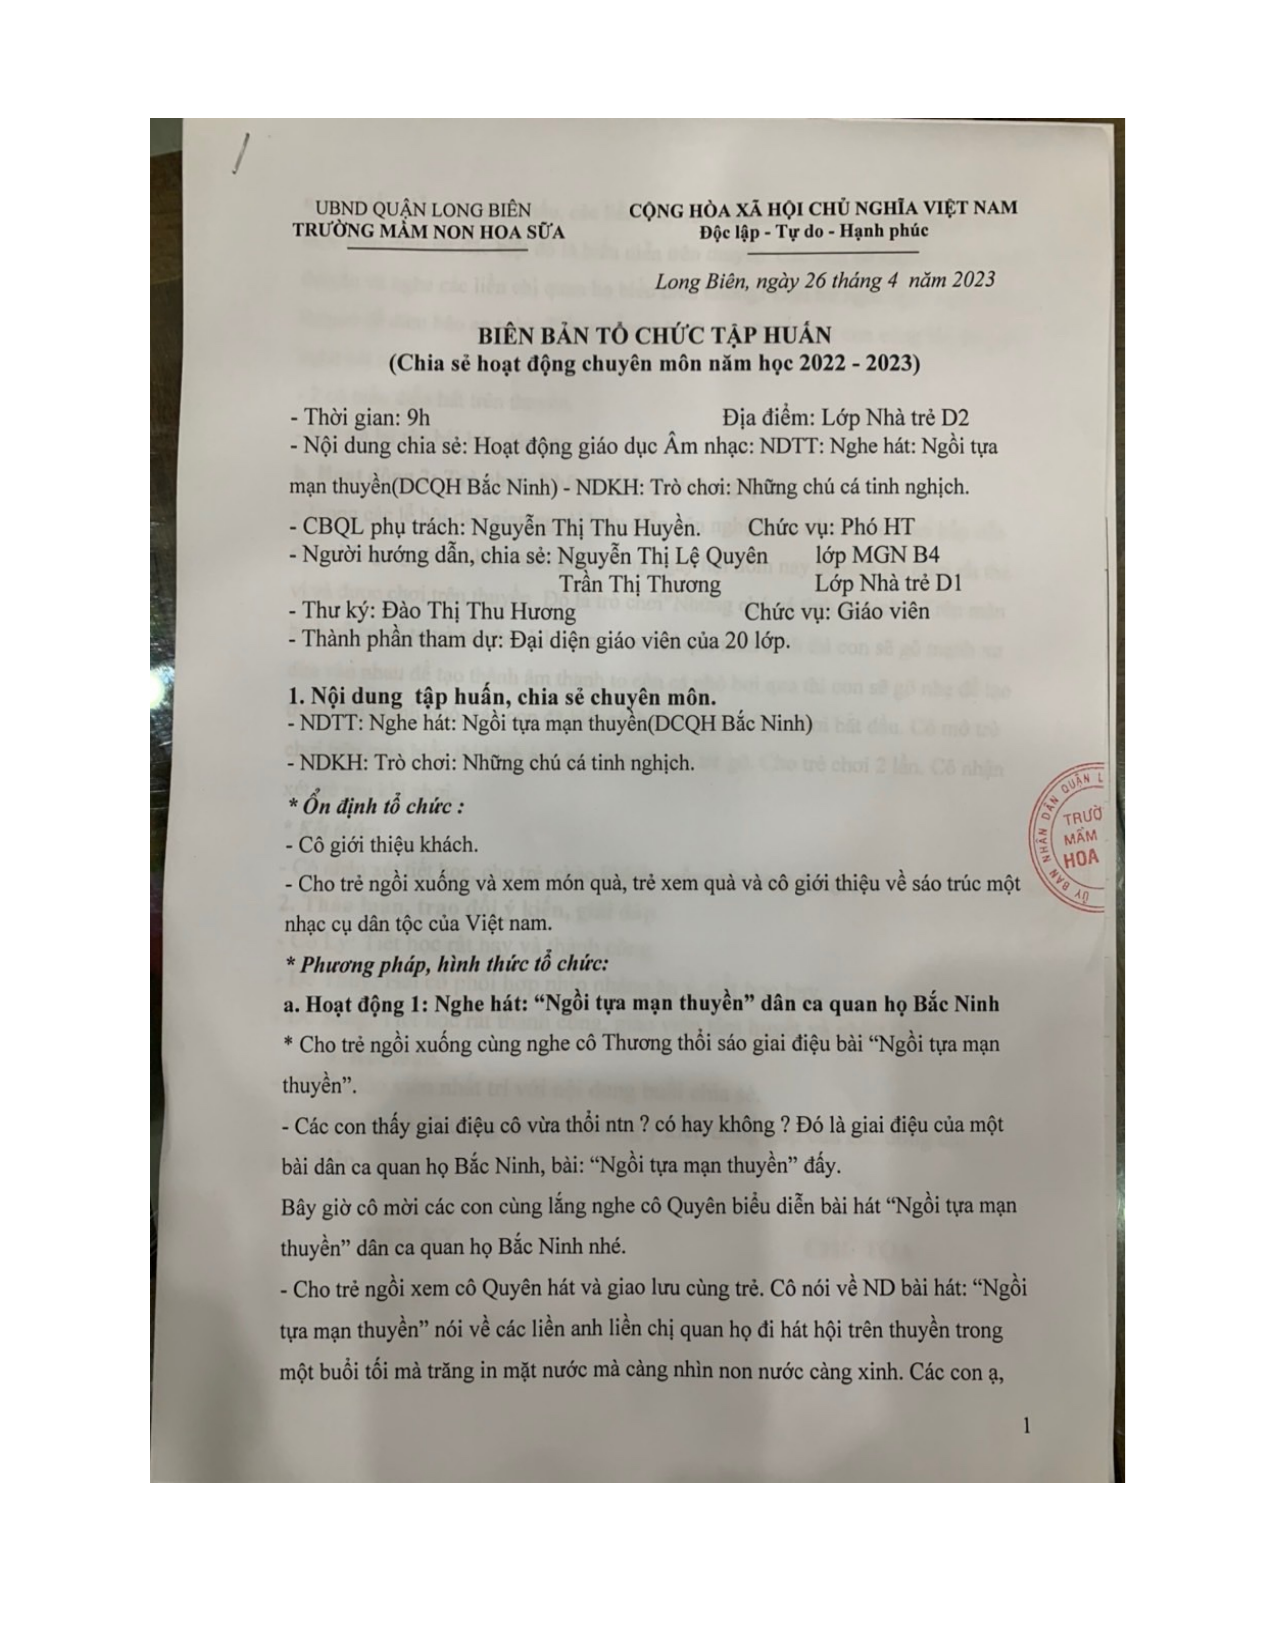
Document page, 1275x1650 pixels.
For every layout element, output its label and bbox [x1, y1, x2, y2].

picture [150, 118, 1125, 1483]
